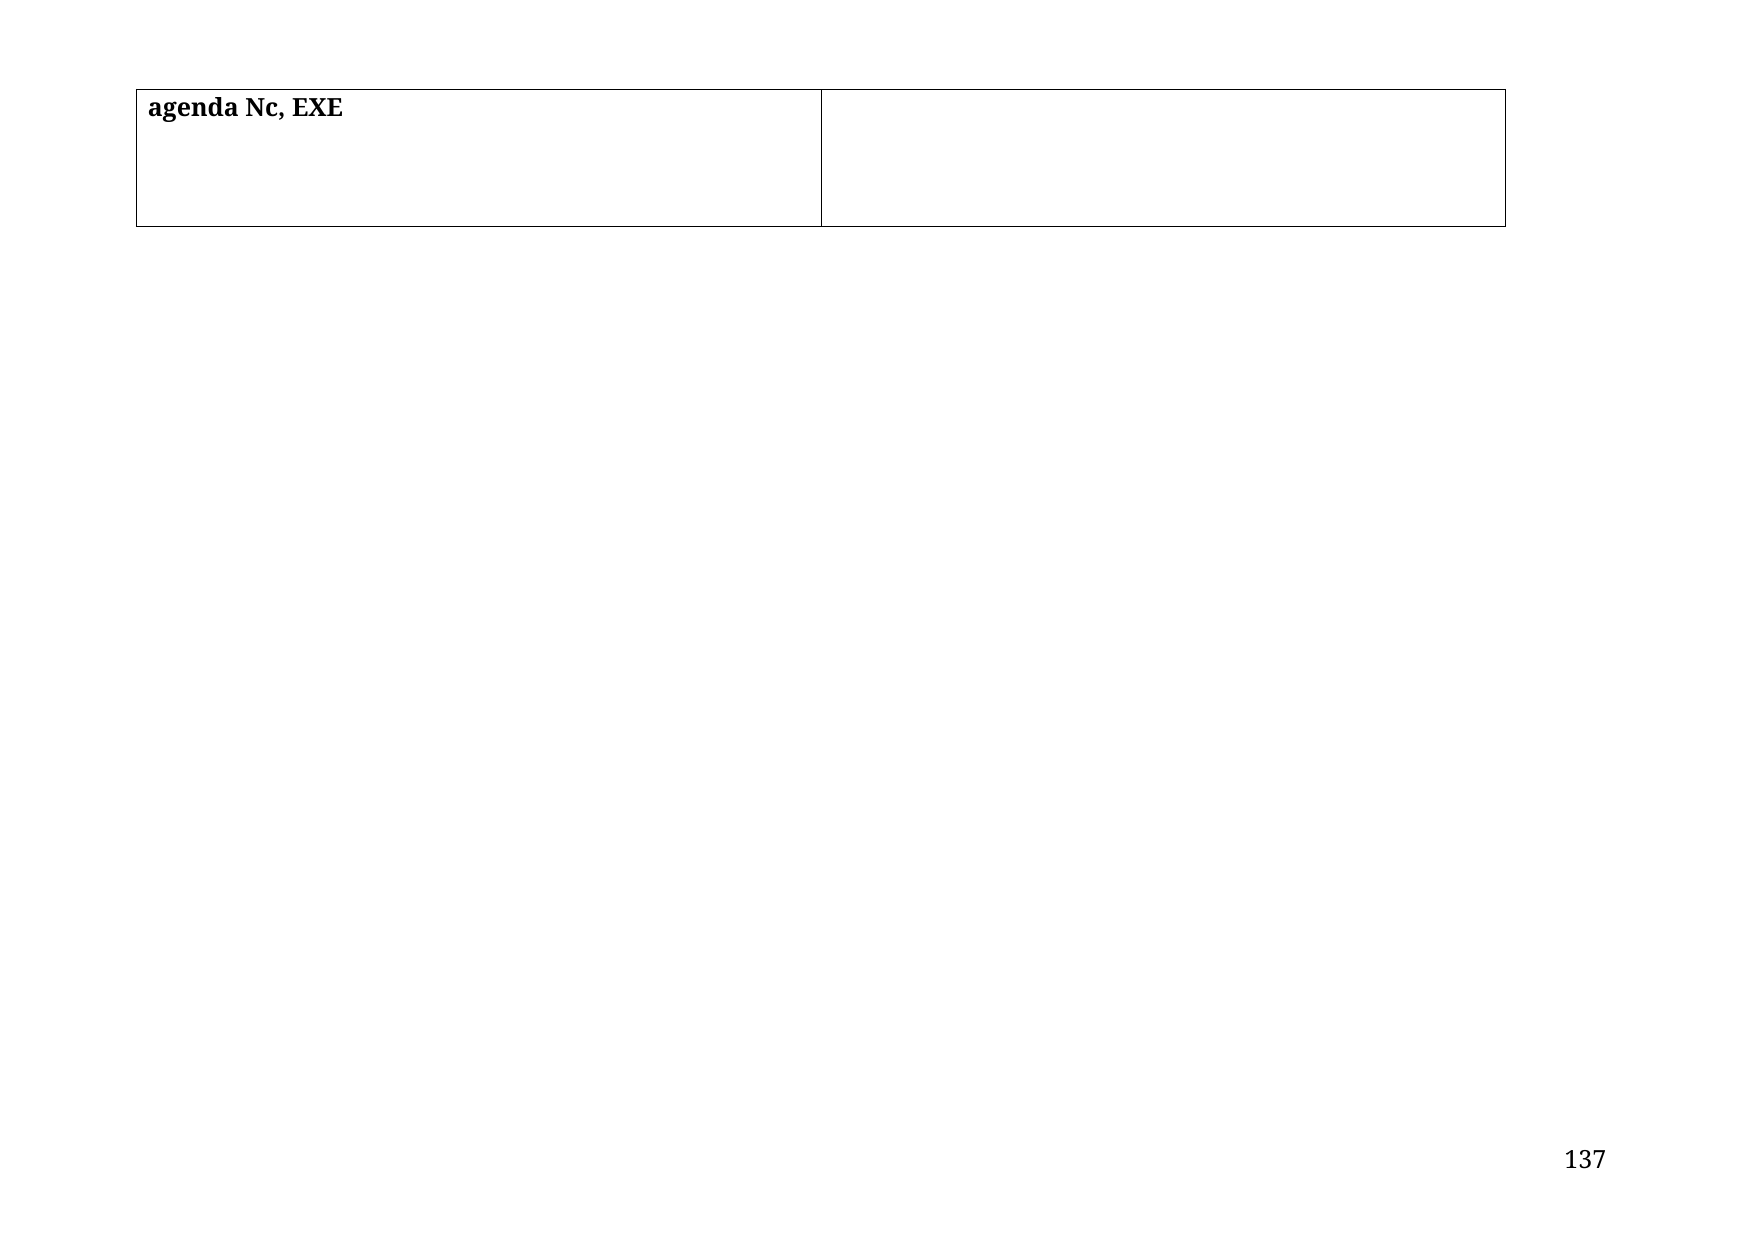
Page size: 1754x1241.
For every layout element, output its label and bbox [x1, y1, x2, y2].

table_cell [822, 90, 1505, 226]
table_cell [137, 90, 821, 226]
